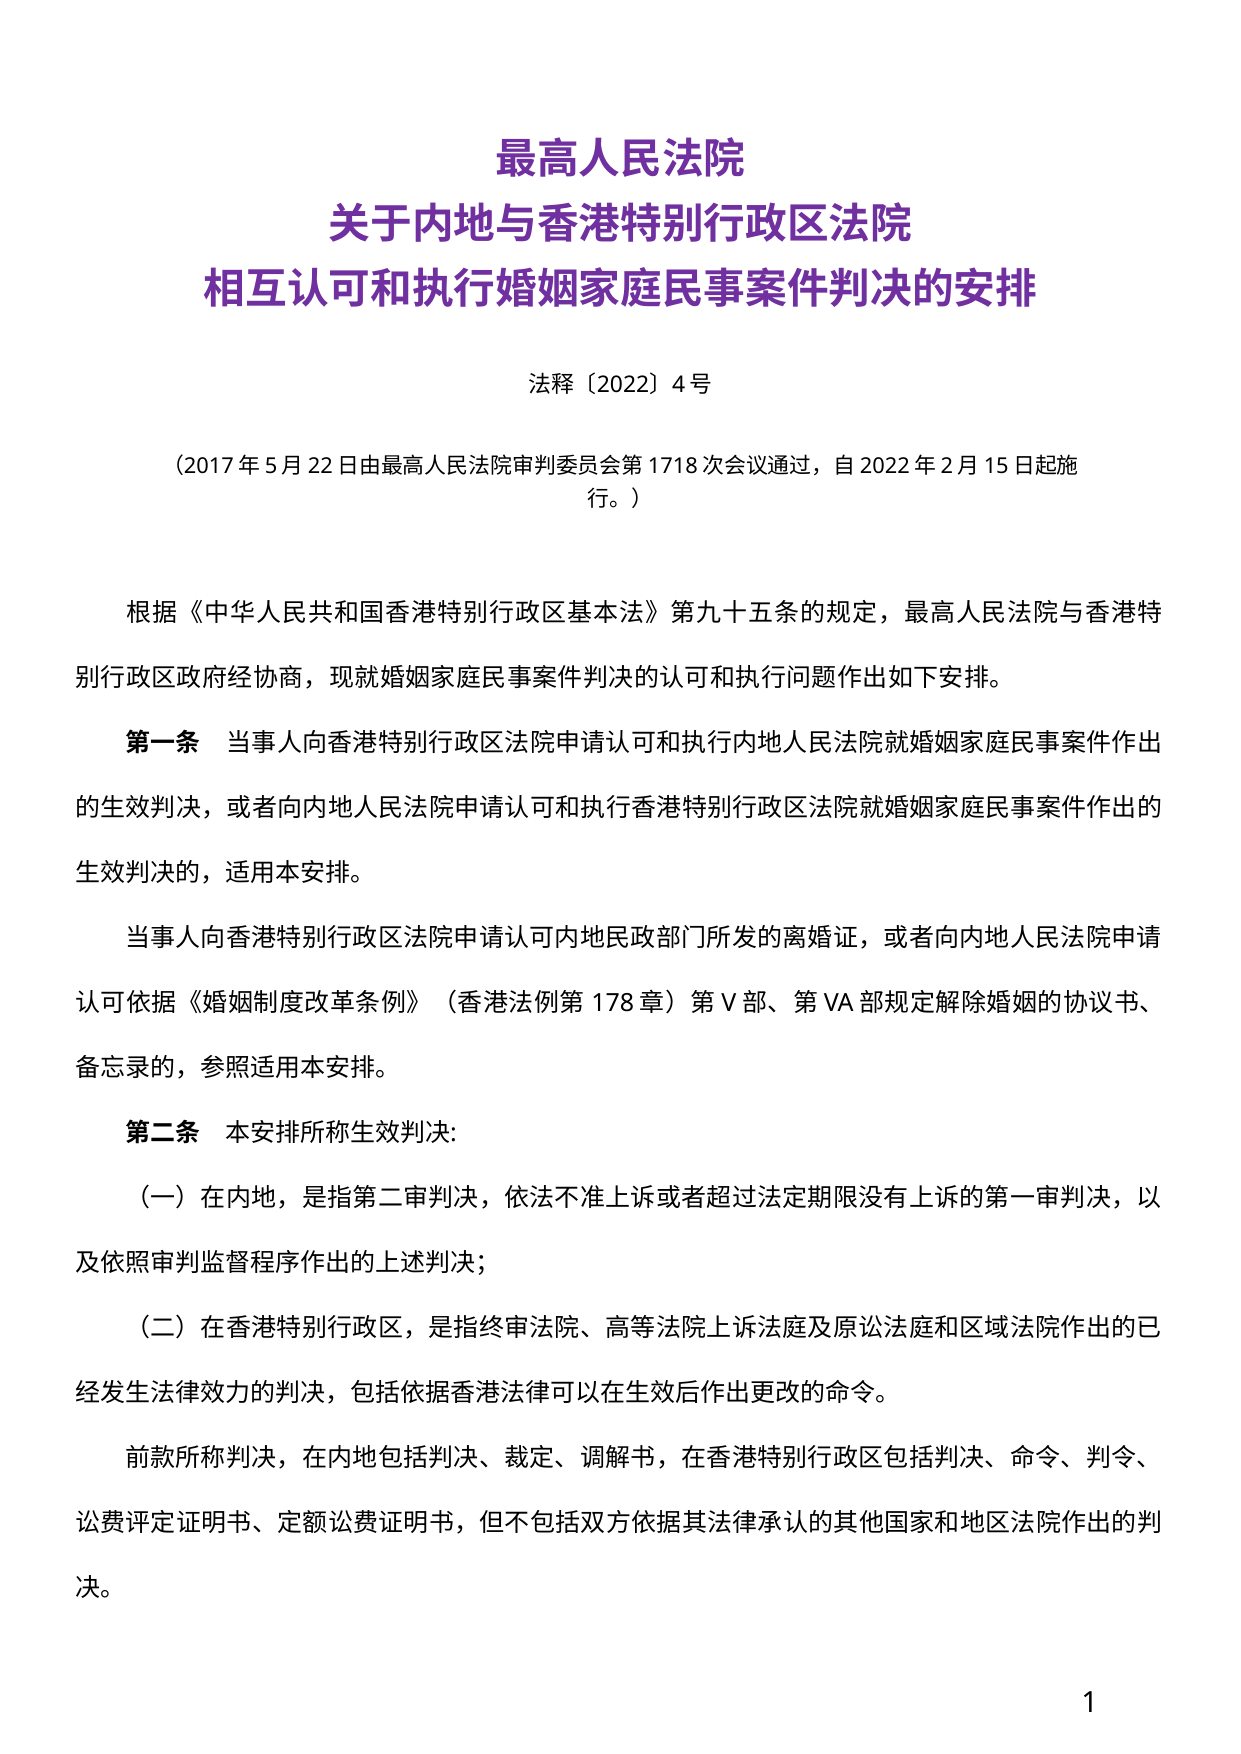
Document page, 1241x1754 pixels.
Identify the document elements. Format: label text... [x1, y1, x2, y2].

text （二）在香港特别行政区，是指终审法院、高等法院上诉法庭及原讼法庭和区域法院作出的已经发生法律效力的判决，包括依据香港法律可以在生效后作出更改的命令。 [75, 1293, 1165, 1423]
text （2017年5月22日由最高人民法院审判委员会第1718次会议通过，自2022年2月15日起施行。） [141, 448, 1099, 513]
text 法释〔2022〕4号 [75, 351, 1165, 416]
text 关于内地与香港特别行政区法院 [75, 188, 1165, 253]
text 前款所称判决，在内地包括判决、裁定、调解书，在香港特别行政区包括判决、命令、判令、讼费评定证明书、定额讼费证明书，但不包括双方依据其法律承认的其他国家和地区法院作出的判决。 [75, 1423, 1165, 1618]
text （一）在内地，是指第二审判决，依法不准上诉或者超过法定期限没有上诉的第一审判决，以及依照审判监督程序作出的上述判决； [75, 1163, 1165, 1293]
text 当事人向香港特别行政区法院申请认可内地民政部门所发的离婚证，或者向内地人民法院申请认可依据《婚姻制度改革条例》（香港法例第178章）第V部、第VA部规定解除婚姻的协议书、备忘录的，参照适用本安排。 [75, 903, 1165, 1098]
text 第一条 当事人向香港特别行政区法院申请认可和执行内地人民法院就婚姻家庭民事案件作出的生效判决，或者向内地人民法院申请认可和执行香港特别行政区法院就婚姻家庭民事案件作出的生效判决的，适用本安排。 [75, 708, 1165, 903]
text 根据《中华人民共和国香港特别行政区基本法》第九十五条的规定，最高人民法院与香港特别行政区政府经协商，现就婚姻家庭民事案件判决的认可和执行问题作出如下安排。 [75, 578, 1165, 708]
text 最高人民法院 [75, 123, 1165, 188]
text 相互认可和执行婚姻家庭民事案件判决的安排 [75, 253, 1165, 318]
text 第二条 本安排所称生效判决: [75, 1098, 1165, 1163]
